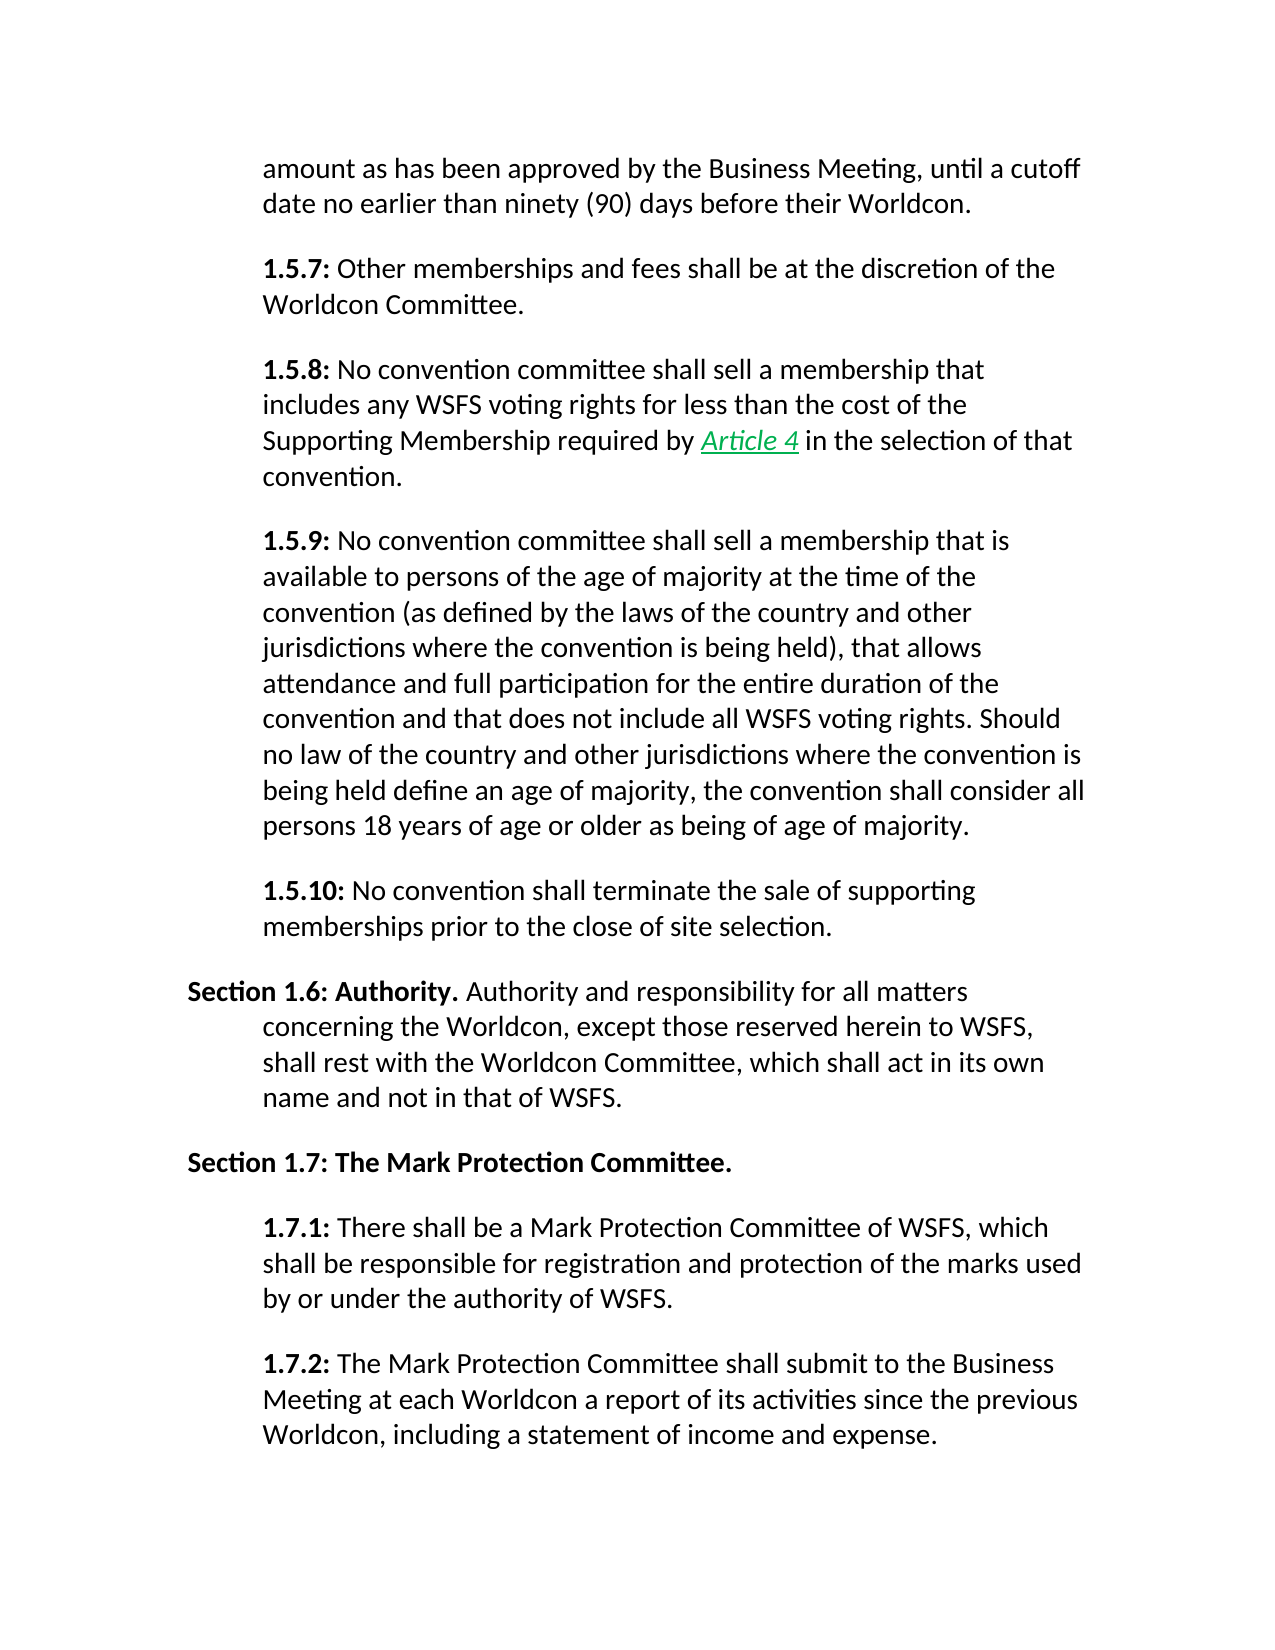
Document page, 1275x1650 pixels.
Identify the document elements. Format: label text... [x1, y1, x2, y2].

text Section 1.7: The Mark Protection Committee. [187, 1144, 1087, 1180]
text 1.7.2: The Mark Protection Committee shall submit to the Business Meeting at each Worldcon a report of its activities since the previous Worldcon, including a statement of income and expense. [262, 1345, 1087, 1452]
text 1.5.9: No convention committee shall sell a membership that is available to persons of the age of majority at the time of the convention (as defined by the laws of the country and other jurisdictions where the convention is being held), that allows attendance and full participation for the entire duration of the convention and that does not include all WSFS voting rights. Should no law of the country and other jurisdictions where the convention is being held define an age of majority, the convention shall consider all persons 18 years of age or older as being of age of majority. [262, 522, 1087, 843]
text 1.5.7: Other memberships and fees shall be at the discretion of the Worldcon Committee. [262, 250, 1087, 322]
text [262, 150, 1087, 221]
text 1.5.8: No convention committee shall sell a membership that includes any WSFS voting rights for less than the cost of the Supporting Membership required by Article 4 in the selection of that convention. [262, 351, 1087, 493]
text 1.7.1: There shall be a Mark Protection Committee of WSFS, which shall be responsible for registration and protection of the marks used by or under the authority of WSFS. [262, 1209, 1087, 1316]
text Section 1.6: Authority. Authority and responsibility for all matters concerning the Worldcon, except those reserved herein to WSFS, shall rest with the Worldcon Committee, which shall act in its own name and not in that of WSFS. [187, 973, 1087, 1115]
text 1.5.10: No convention shall terminate the sale of supporting memberships prior to the close of site selection. [262, 872, 1087, 943]
